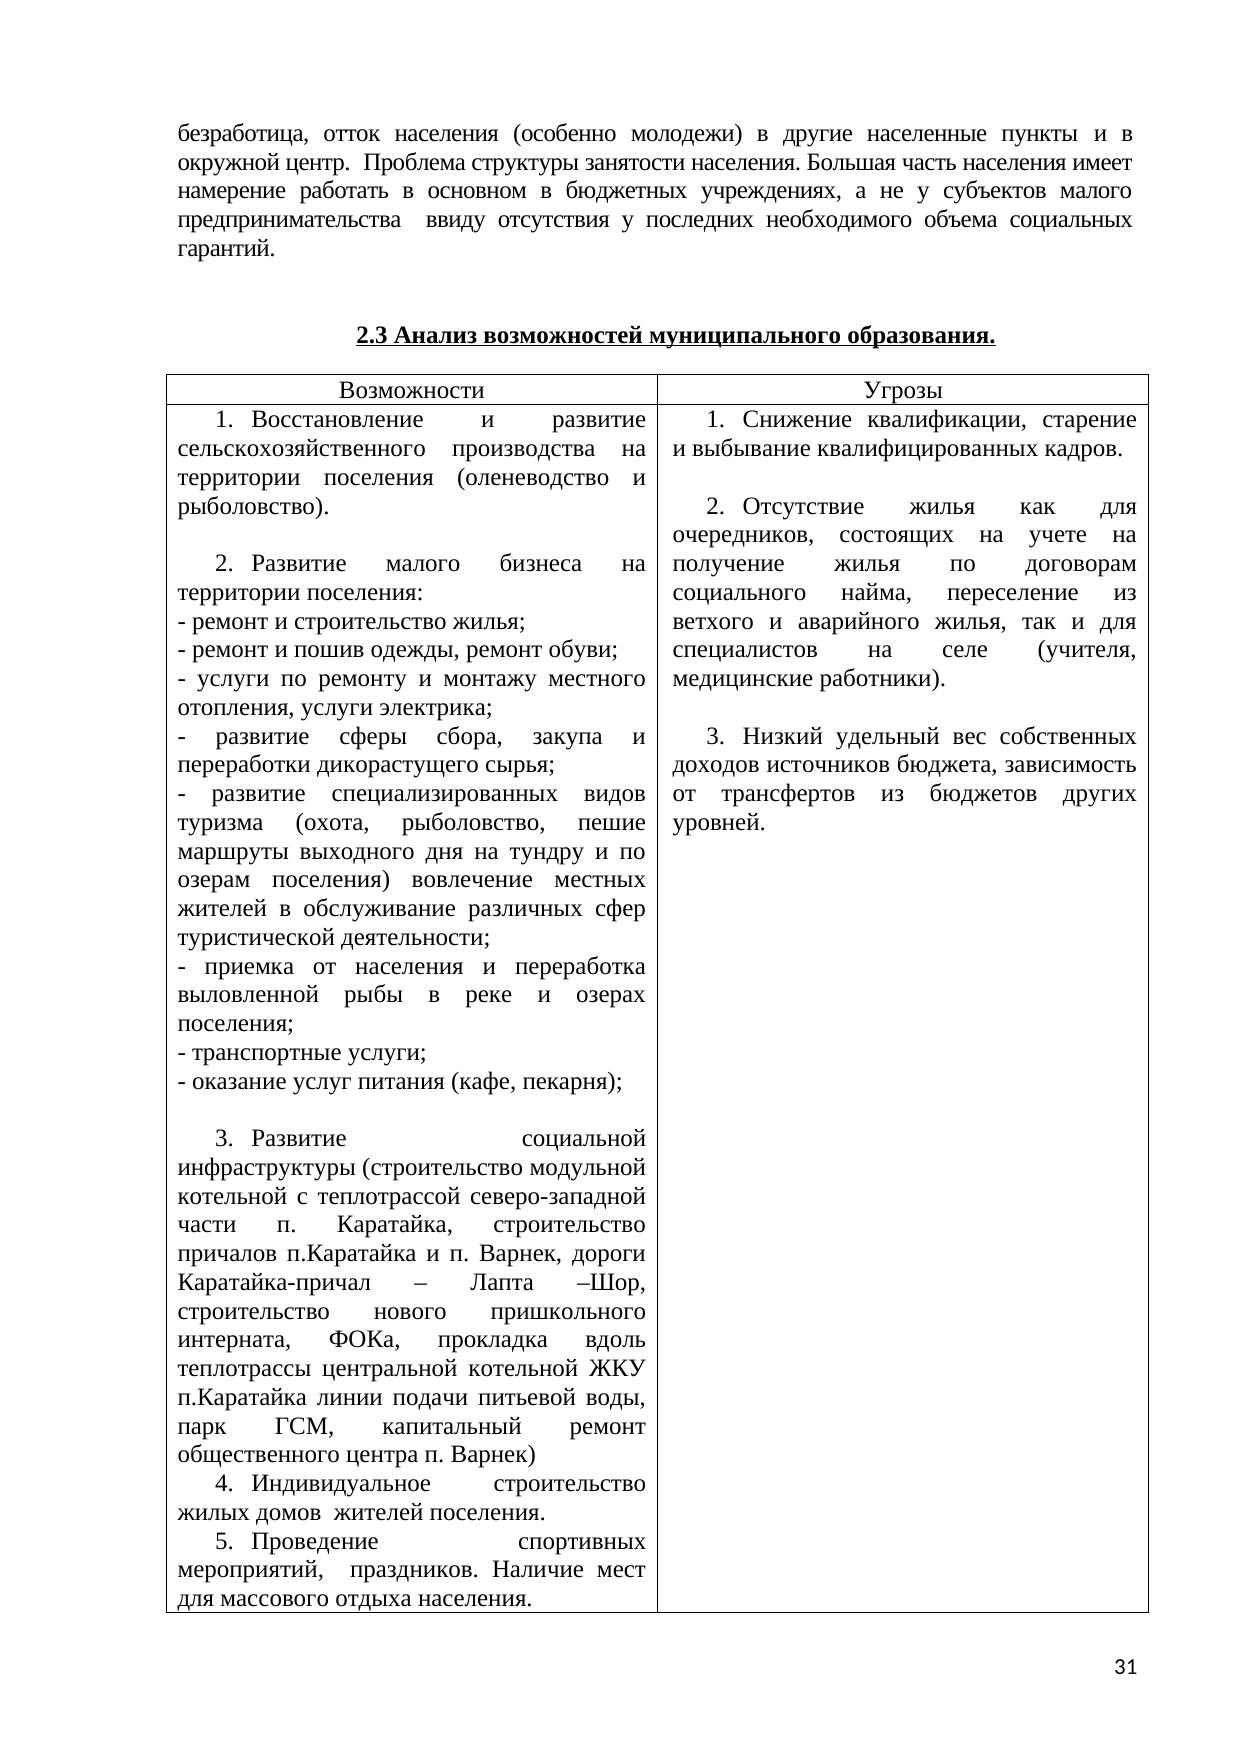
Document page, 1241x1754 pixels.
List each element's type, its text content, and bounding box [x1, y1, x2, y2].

table_header Угрозы [658, 375, 1148, 403]
table_cell Восстановление и развитие сельскохозяйственного производства на территории поселения (оленеводство и рыболовство). Развитие малого бизнеса на территории поселения: - ремонт и строительство жилья; - ремонт и пошив одежды, ремонт обуви; - услуги по ремонту и монтажу местного отопления, услуги электрика; - развитие сферы сбора, закупа и переработки дикорастущего сырья; - развитие специализированных видов туризма (охота, рыболовство, пешие маршруты выходного дня на тундру и по озерам поселения) вовлечение местных жителей в обслуживание различных сфер туристической деятельности; - приемка от населения и переработка выловленной рыбы в реке и озерах поселения; - транспортные услуги; - оказание услуг питания (кафе, пекарня); Развитие социальной инфраструктуры (строительство модульной котельной с теплотрассой северо-западной части п. Каратайка, строительство причалов п.Каратайка и п. Варнек, дороги Каратайка-причал – Лапта –Шор, строительство нового пришкольного интерната, ФОКа, прокладка вдоль теплотрассы центральной котельной ЖКУ п.Каратайка линии подачи питьевой воды, парк ГСМ, капитальный ремонт общественного центра п. Варнек) Индивидуальное строительство жилых домов жителей поселения. Проведение спортивных мероприятий, праздников. Наличие мест для массового отдыха населения. [167, 405, 657, 1612]
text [177, 118, 1133, 262]
table_cell Снижение квалификации, старение и выбывание квалифицированных кадров. Отсутствие жилья как для очередников, состоящих на учете на получение жилья по договорам социального найма, переселение из ветхого и аварийного жилья, так и для специалистов на селе (учителя, медицинские работники). Низкий удельный вес собственных доходов источников бюджета, зависимость от трансфертов из бюджетов других уровней. [658, 405, 1148, 1612]
table_header Возможности [167, 375, 657, 403]
text 2.3 Анализ возможностей муниципального образования. [215, 320, 1137, 349]
